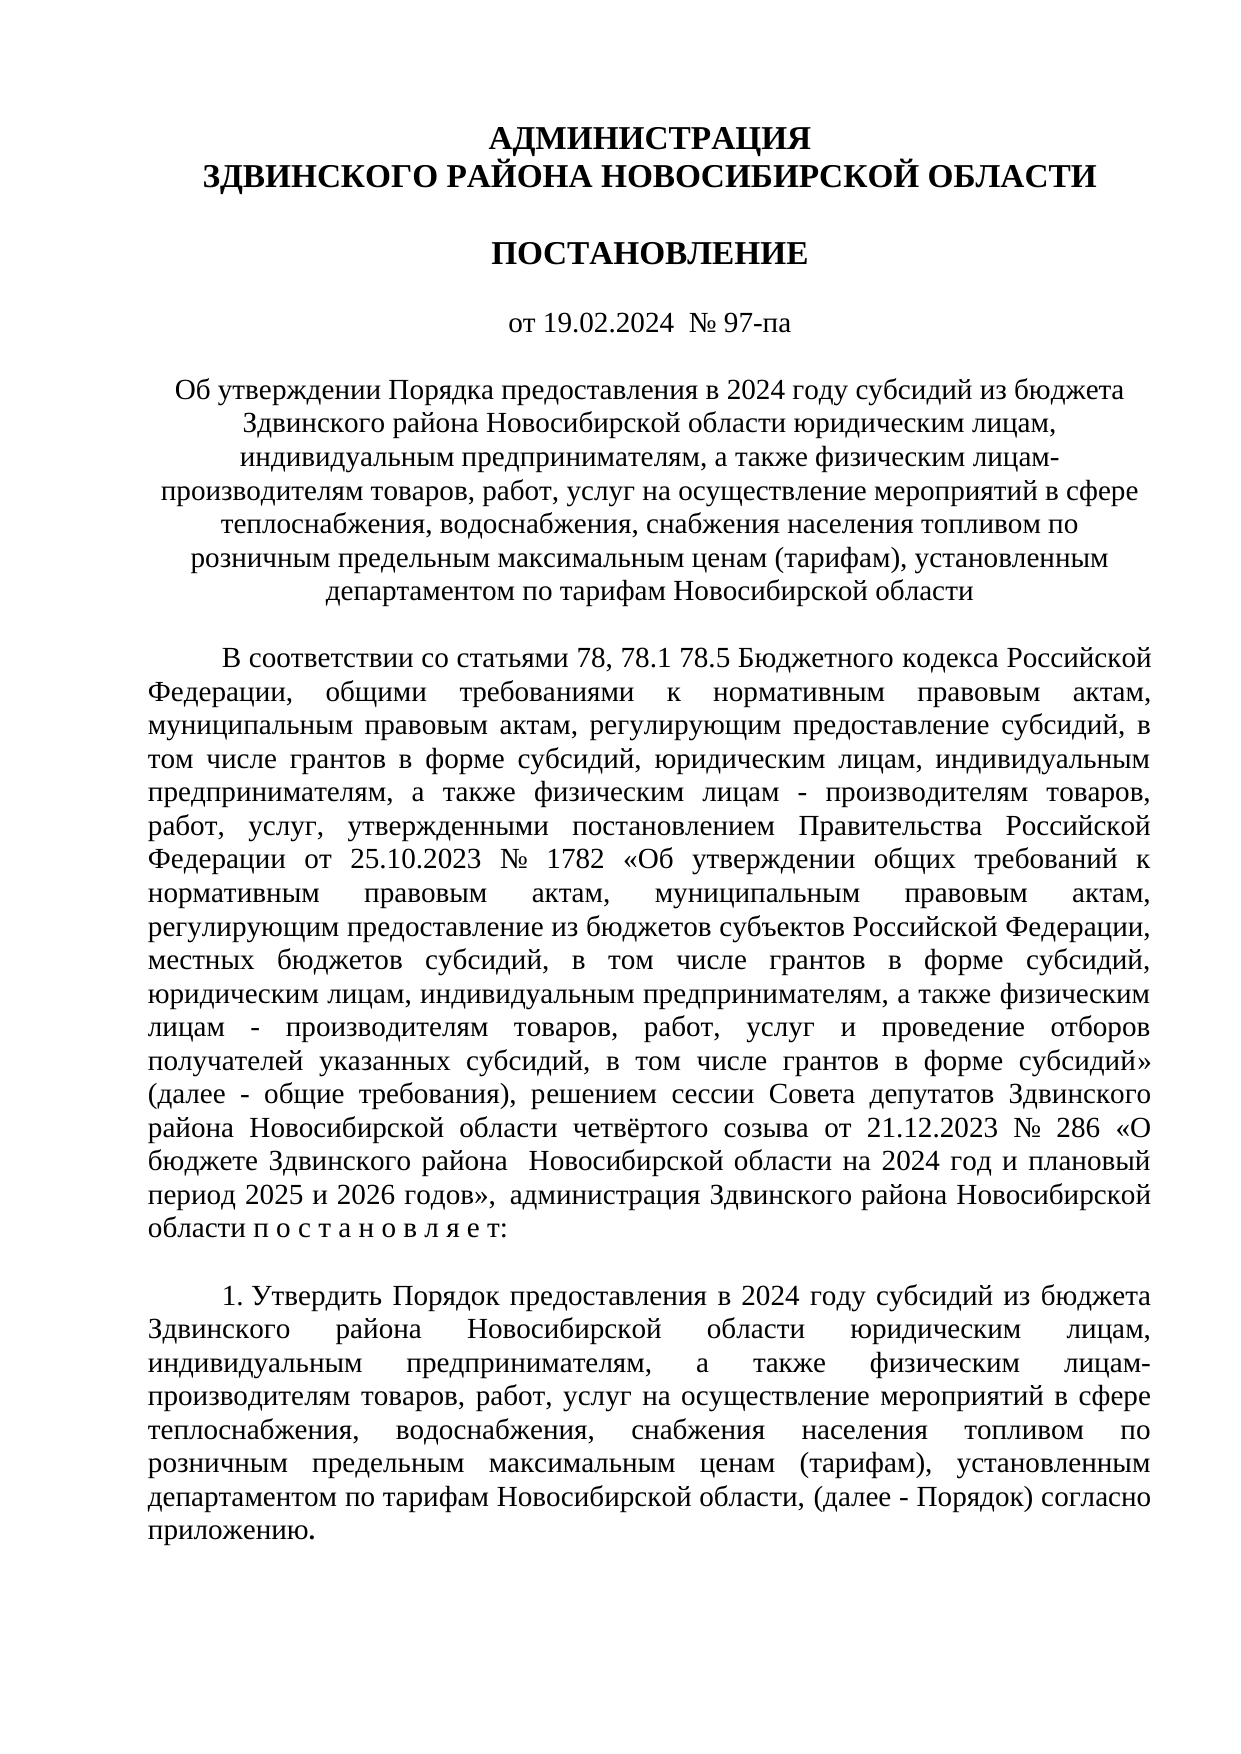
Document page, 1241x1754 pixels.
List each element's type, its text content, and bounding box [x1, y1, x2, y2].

subtitle ЗДВИНСКОГО РАЙОНА Новосибирской области [148, 156, 1152, 195]
title Об утверждении Порядка предоставления в 2024 году субсидий из бюджета Здвинского района Новосибирской области юридическим лицам, индивидуальным предпринимателям, а также физическим лицам- производителям товаров, работ, услуг на осуществление мероприятий в сфере теплоснабжения, водоснабжения, снабжения населения топливом по розничным предельным максимальным ценам (тарифам), установленным департаментом по тарифам Новосибирской области [148, 372, 1152, 607]
title 1. Утвердить Порядок предоставления в 2024 году субсидий из бюджета Здвинского района Новосибирской области юридическим лицам, индивидуальным предпринимателям, а также физическим лицам- производителям товаров, работ, услуг на осуществление мероприятий в сфере теплоснабжения, водоснабжения, снабжения населения топливом по розничным предельным максимальным ценам (тарифам), установленным департаментом по тарифам Новосибирской области, (далее - Порядок) согласно приложению. [148, 1278, 1152, 1546]
text В соответствии со статьями 78, 78.1 78.5 Бюджетного кодекса Российской Федерации, общими требованиями к нормативным правовым актам, муниципальным правовым актам, регулирующим предоставление субсидий, в том числе грантов в форме субсидий, юридическим лицам, индивидуальным предпринимателям, а также физическим лицам - производителям товаров, работ, услуг, утвержденными постановлением Правительства Российской Федерации от 25.10.2023 № 1782 «Об утверждении общих требований к нормативным правовым актам, муниципальным правовым актам, регулирующим предоставление из бюджетов субъектов Российской Федерации, местных бюджетов субсидий, в том числе грантов в форме субсидий, юридическим лицам, индивидуальным предпринимателям, а также физическим лицам - производителям товаров, работ, услуг и проведение отборов получателей указанных субсидий, в том числе грантов в форме субсидий» (далее - общие требования), решением сессии Совета депутатов Здвинского района Новосибирской области четвёртого созыва от 21.12.2023 № 286 «О бюджете Здвинского района Новосибирской области на 2024 год и плановый период 2025 и 2026 годов», администрация Здвинского района Новосибирской области п о с т а н о в л я е т: [148, 640, 1152, 1244]
subtitle Администрация [148, 118, 1152, 156]
text от 19.02.2024 № 97-па [148, 305, 1152, 338]
subtitle ПОСТАНОВЛЕНИЕ [148, 233, 1152, 271]
